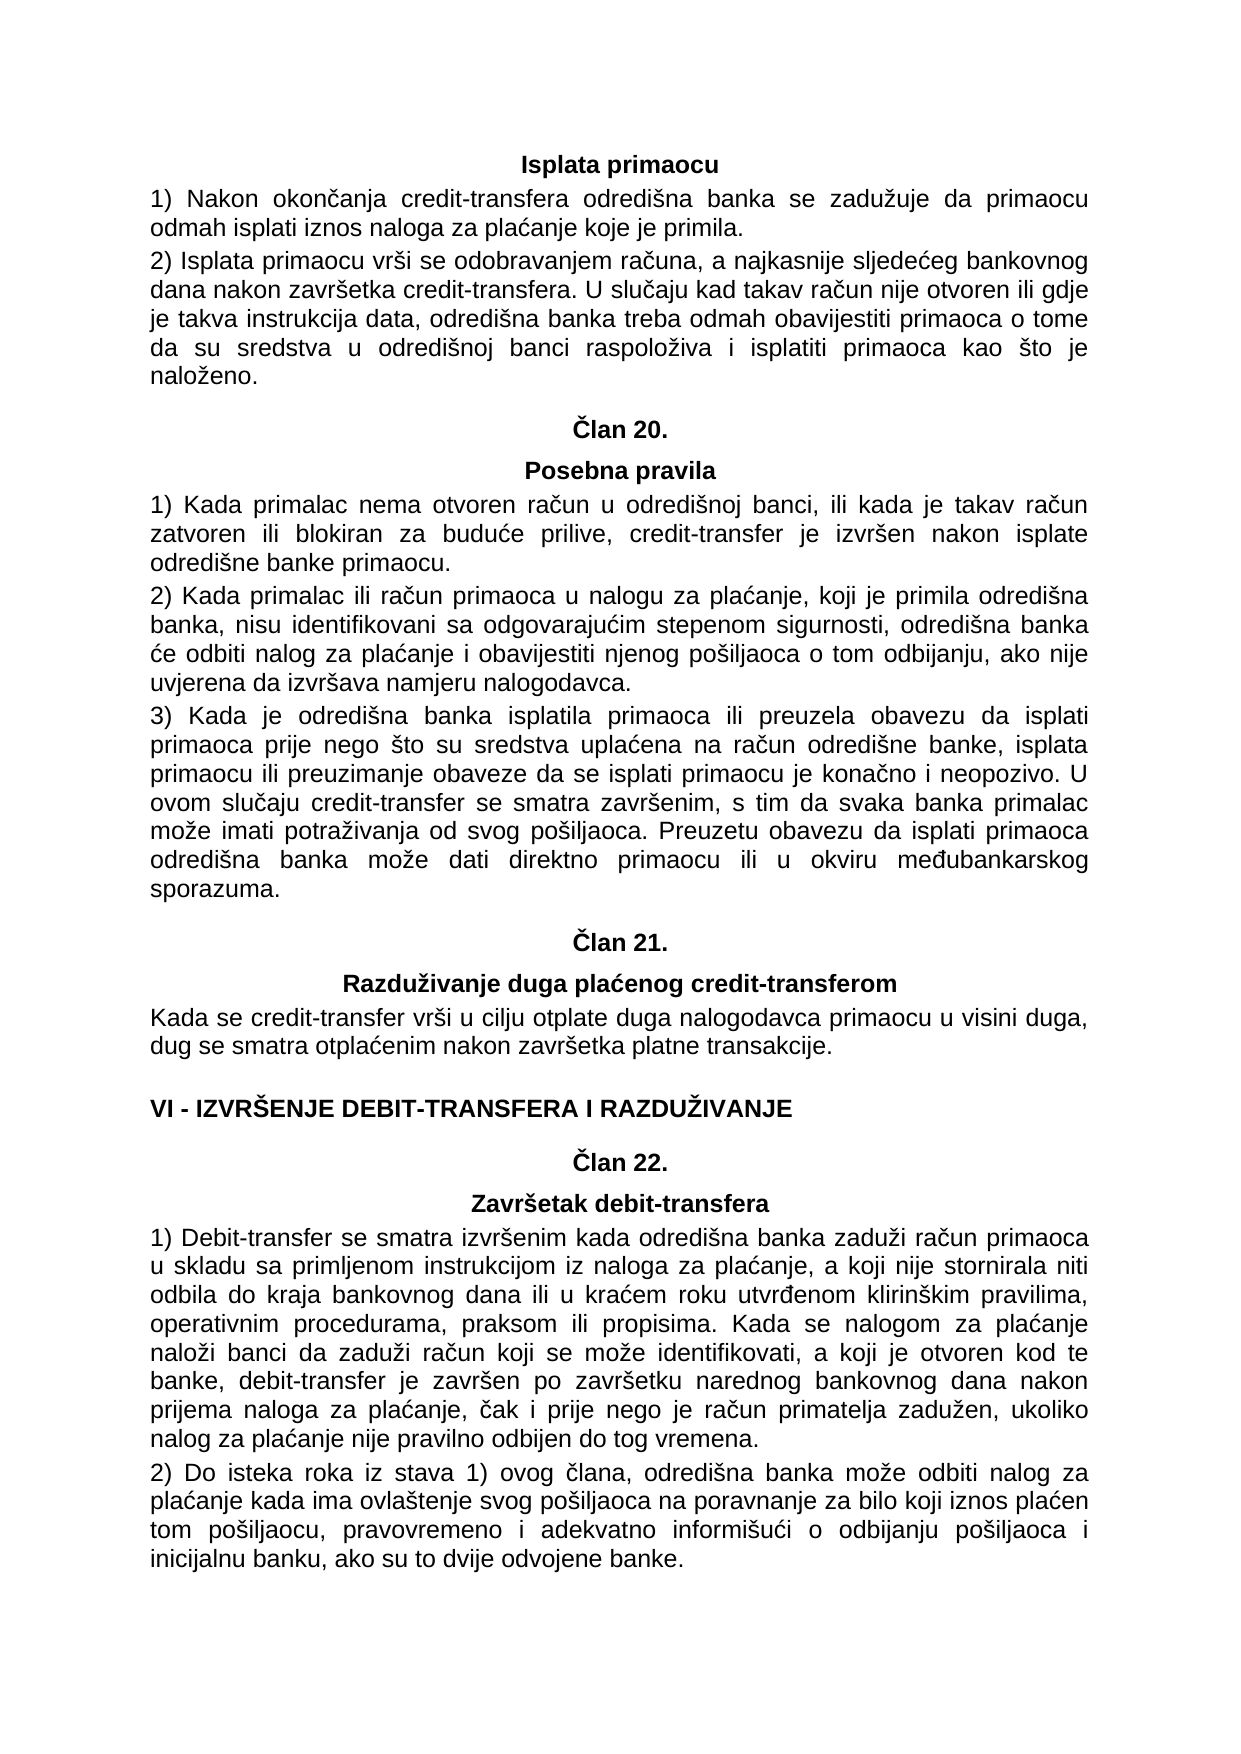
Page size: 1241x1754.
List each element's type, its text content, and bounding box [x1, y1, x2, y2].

text 1) Kada primalac nema otvoren račun u odredišnoj banci, ili kada je takav račun zatvoren ili blokiran za buduće prilive, credit-transfer je izvršen nakon isplate odredišne banke primaocu. [150, 490, 1090, 576]
text 3) Kada je odredišna banka isplatila primaoca ili preuzela obavezu da isplati primaoca prije nego što su sredstva uplaćena na račun odredišne banke, isplata primaocu ili preuzimanje obaveze da se isplati primaocu je konačno i neopozivo. U ovom slučaju credit-transfer se smatra završenim, s tim da svaka banka primalac može imati potraživanja od svog pošiljaoca. Preuzetu obavezu da isplati primaoca odredišna banka može dati direktno primaocu ili u okviru međubankarskog sporazuma. [150, 701, 1090, 902]
text Kada se credit-transfer vrši u cilju otplate duga nalogodavca primaocu u visini duga, dug se smatra otplaćenim nakon završetka platne transakcije. [150, 1002, 1090, 1060]
text 2) Isplata primaocu vrši se odobravanjem računa, a najkasnije sljedećeg bankovnog dana nakon završetka credit-transfera. U slučaju kad takav račun nije otvoren ili gdje je takva instrukcija data, odredišna banka treba odmah obavijestiti primaoca o tome da su sredstva u odredišnoj banci raspoloživa i isplatiti primaoca kao što je naloženo. [150, 246, 1090, 390]
text VI - IZVRŠENJE DEBIT-TRANSFERA I RAZDUŽIVANJE [150, 1094, 1090, 1122]
text Član 22. [150, 1147, 1090, 1176]
text Razduživanje duga plaćenog credit-transferom [150, 969, 1090, 997]
text Isplata primaocu [150, 150, 1090, 179]
text Završetak debit-transfera [150, 1189, 1090, 1217]
text Član 21. [150, 927, 1090, 956]
text Član 20. [150, 415, 1090, 444]
text 1) Nakon okončanja credit-transfera odredišna banka se zadužuje da primaocu odmah isplati iznos naloga za plaćanje koje je primila. [150, 184, 1090, 241]
text 2) Kada primalac ili račun primaoca u nalogu za plaćanje, koji je primila odredišna banka, nisu identifikovani sa odgovarajućim stepenom sigurnosti, odredišna banka će odbiti nalog za plaćanje i obavijestiti njenog pošiljaoca o tom odbijanju, ako nije uvjerena da izvršava namjeru nalogodavca. [150, 581, 1090, 696]
text Posebna pravila [150, 456, 1090, 485]
text 2) Do isteka roka iz stava 1) ovog člana, odredišna banka može odbiti nalog za plaćanje kada ima ovlaštenje svog pošiljaoca na poravnanje za bilo koji iznos plaćen tom pošiljaocu, pravovremeno i adekvatno informišući o odbijanju pošiljaoca i inicijalnu banku, ako su to dvije odvojene banke. [150, 1457, 1090, 1572]
text 1) Debit-transfer se smatra izvršenim kada odredišna banka zaduži račun primaoca u skladu sa primljenom instrukcijom iz naloga za plaćanje, a koji nije stornirala niti odbila do kraja bankovnog dana ili u kraćem roku utvrđenom klirinškim pravilima, operativnim procedurama, praksom ili propisima. Kada se nalogom za plaćanje naloži banci da zaduži račun koji se može identifikovati, a koji je otvoren kod te banke, debit-transfer je završen po završetku narednog bankovnog dana nakon prijema naloga za plaćanje, čak i prije nego je račun primatelja zadužen, ukoliko nalog za plaćanje nije pravilno odbijen do tog vremena. [150, 1222, 1090, 1452]
